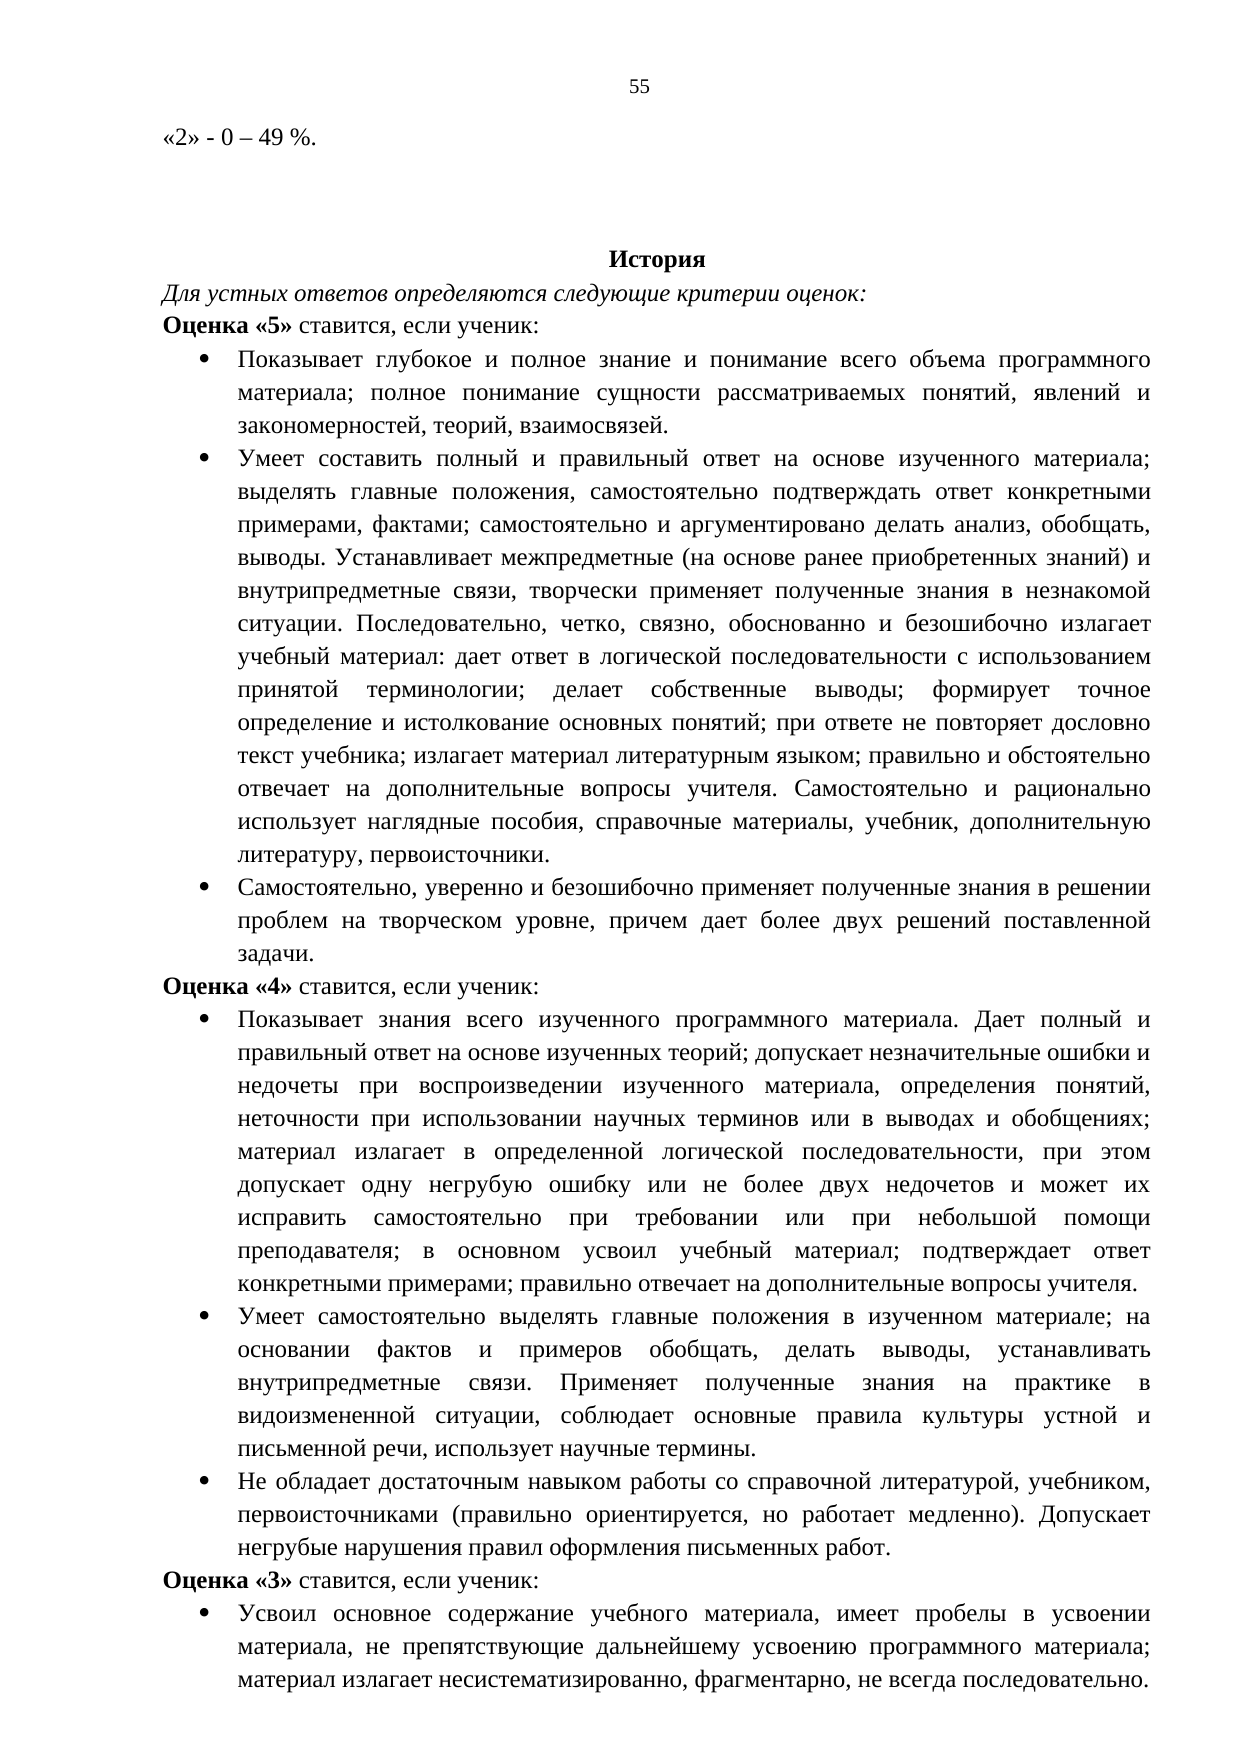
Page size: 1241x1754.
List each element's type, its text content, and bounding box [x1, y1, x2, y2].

text Оценка «5» ставится, если ученик: [103, 311, 1152, 339]
list Показывает знания всего изученного программного материала. Дает полный и правильный ответ на основе изученных теорий; допускает незначительные ошибки и недочеты при воспроизведении изученного материала, определения понятий, неточности при использовании научных терминов или в выводах и обобщениях; материал излагает в определенной логической последовательности, при этом допускает одну негрубую ошибку или не более двух недочетов и может их исправить самостоятельно при требовании или при небольшой помощи преподавателя; в основном усвоил учебный материал; подтверждает ответ конкретными примерами; правильно отвечает на дополнительные вопросы учителя. [200, 1004, 1152, 1297]
text Для устных ответов определяются следующие критерии оценок: [103, 278, 1152, 306]
text «2» - 0 – 49 %. [103, 122, 1152, 151]
text История [103, 244, 1152, 273]
list Умеет самостоятельно выделять главные положения в изученном материале; на основании фактов и примеров обобщать, делать выводы, устанавливать внутрипредметные связи. Применяет полученные знания на практике в видоизмененной ситуации, соблюдает основные правила культуры устной и письменной речи, использует научные термины. [200, 1301, 1152, 1462]
list Не обладает достаточным навыком работы со справочной литературой, учебником, первоисточниками (правильно ориентируется, но работает медленно). Допускает негрубые нарушения правил оформления письменных работ. [200, 1466, 1152, 1561]
list Показывает глубокое и полное знание и понимание всего объема программного материала; полное понимание сущности рассматриваемых понятий, явлений и закономерностей, теорий, взаимосвязей. [200, 344, 1152, 438]
text Оценка «3» ставится, если ученик: [103, 1565, 1152, 1594]
list Самостоятельно, уверенно и безошибочно применяет полученные знания в решении проблем на творческом уровне, причем дает более двух решений поставленной задачи. [200, 872, 1152, 967]
list Умеет составить полный и правильный ответ на основе изученного материала; выделять главные положения, самостоятельно подтверждать ответ конкретными примерами, фактами; самостоятельно и аргументировано делать анализ, обобщать, выводы. Устанавливает межпредметные (на основе ранее приобретенных знаний) и внутрипредметные связи, творчески применяет полученные знания в незнакомой ситуации. Последовательно, четко, связно, обоснованно и безошибочно излагает учебный материал: дает ответ в логической последовательности с использованием принятой терминологии; делает собственные выводы; формирует точное определение и истолкование основных понятий; при ответе не повторяет дословно текст учебника; излагает материал литературным языком; правильно и обстоятельно отвечает на дополнительные вопросы учителя. Самостоятельно и рационально использует наглядные пособия, справочные материалы, учебник, дополнительную литературу, первоисточники. [200, 443, 1152, 868]
list Усвоил основное содержание учебного материала, имеет пробелы в усвоении материала, не препятствующие дальнейшему усвоению программного материала; материал излагает несистематизированно, фрагментарно, не всегда последовательно. [200, 1598, 1152, 1693]
text Оценка «4» ставится, если ученик: [103, 971, 1152, 1000]
